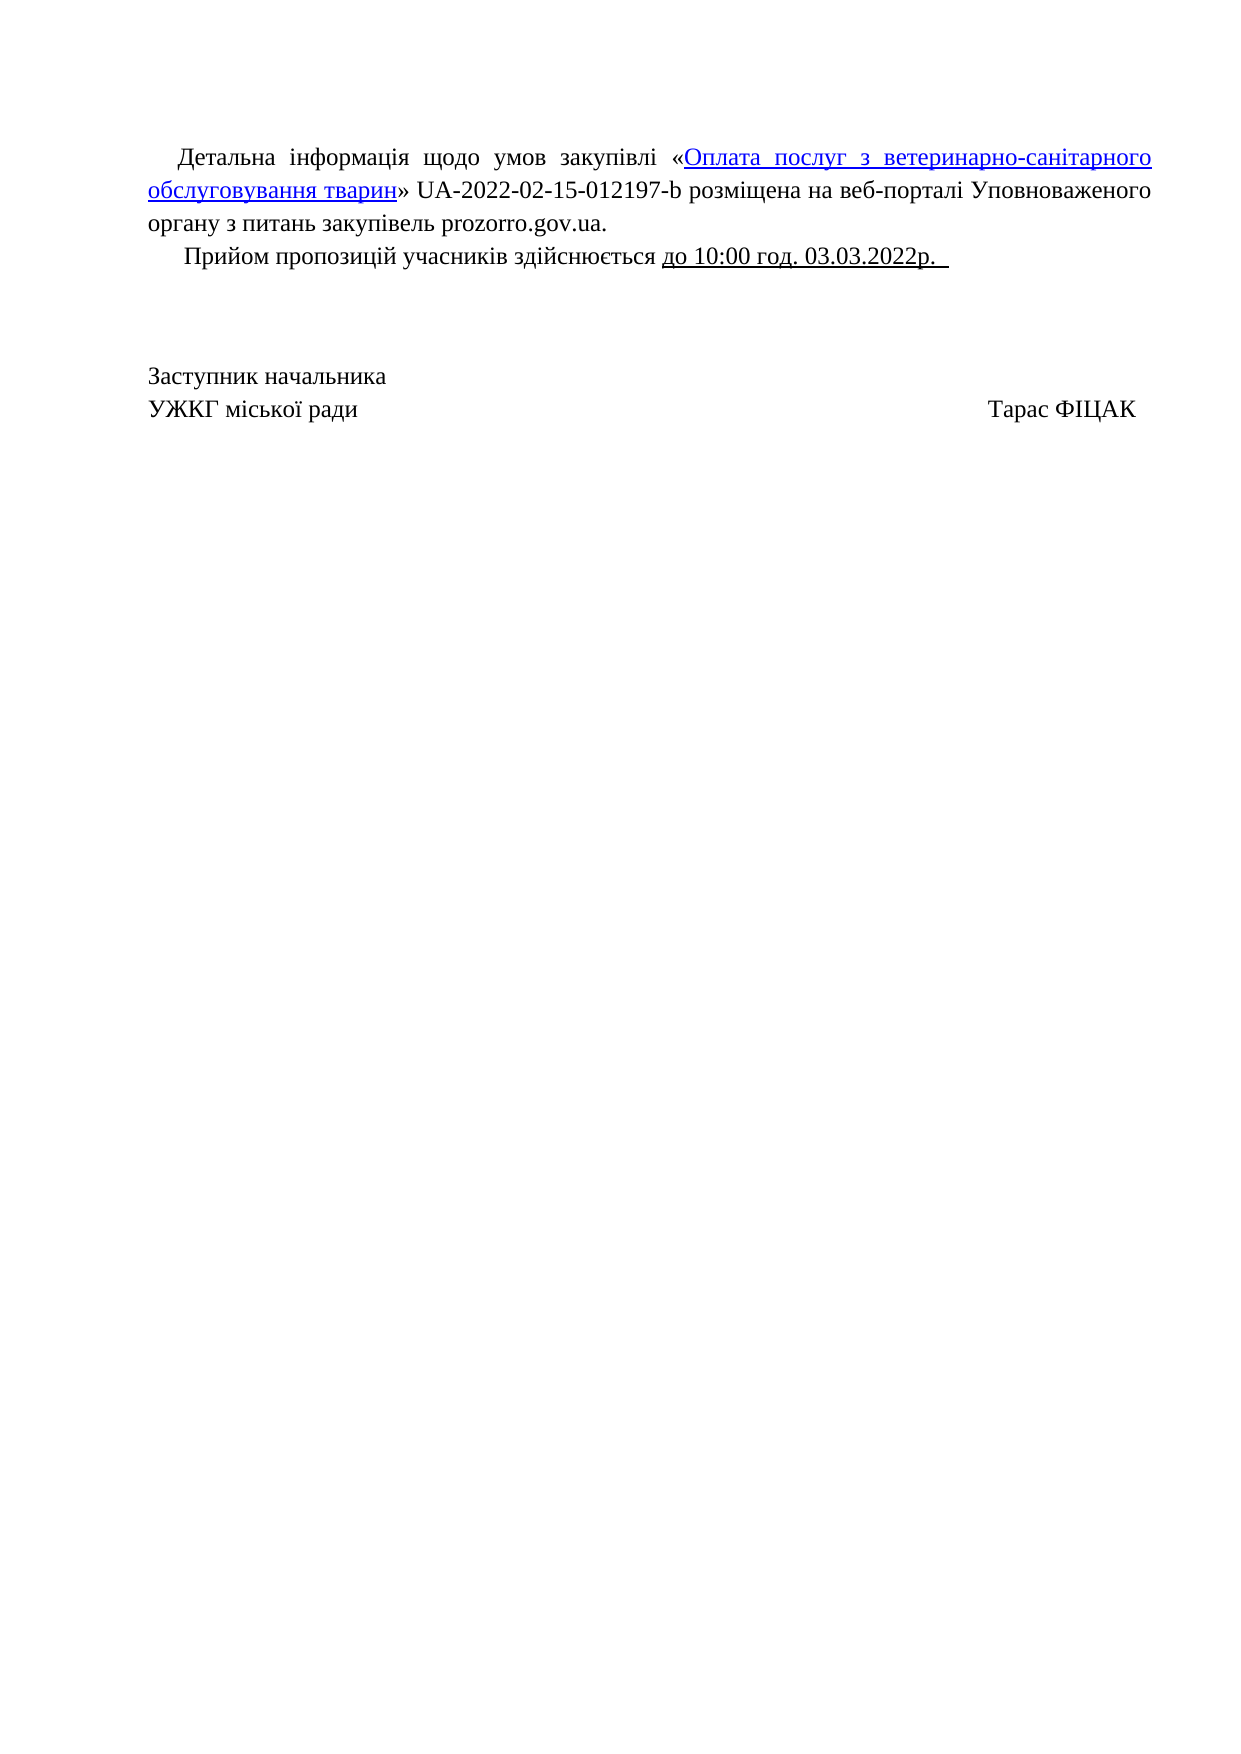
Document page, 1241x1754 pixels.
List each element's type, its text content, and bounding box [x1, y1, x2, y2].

text УЖКГ міської ради Тарас ФІЦАК [148, 394, 1152, 423]
list Прийом пропозицій учасників здійснюється до 10:00 год. 03.03.2022р. [148, 241, 1152, 270]
text Заступник начальника [148, 361, 1152, 390]
list Детальна інформація щодо умов закупівлі «Оплата послуг з ветеринарно-санітарного обслуговування тварин» UA-2022-02-15-012197-b розміщена на веб-порталі Уповноваженого органу з питань закупівель prozorro.gov.ua. [148, 142, 1152, 237]
